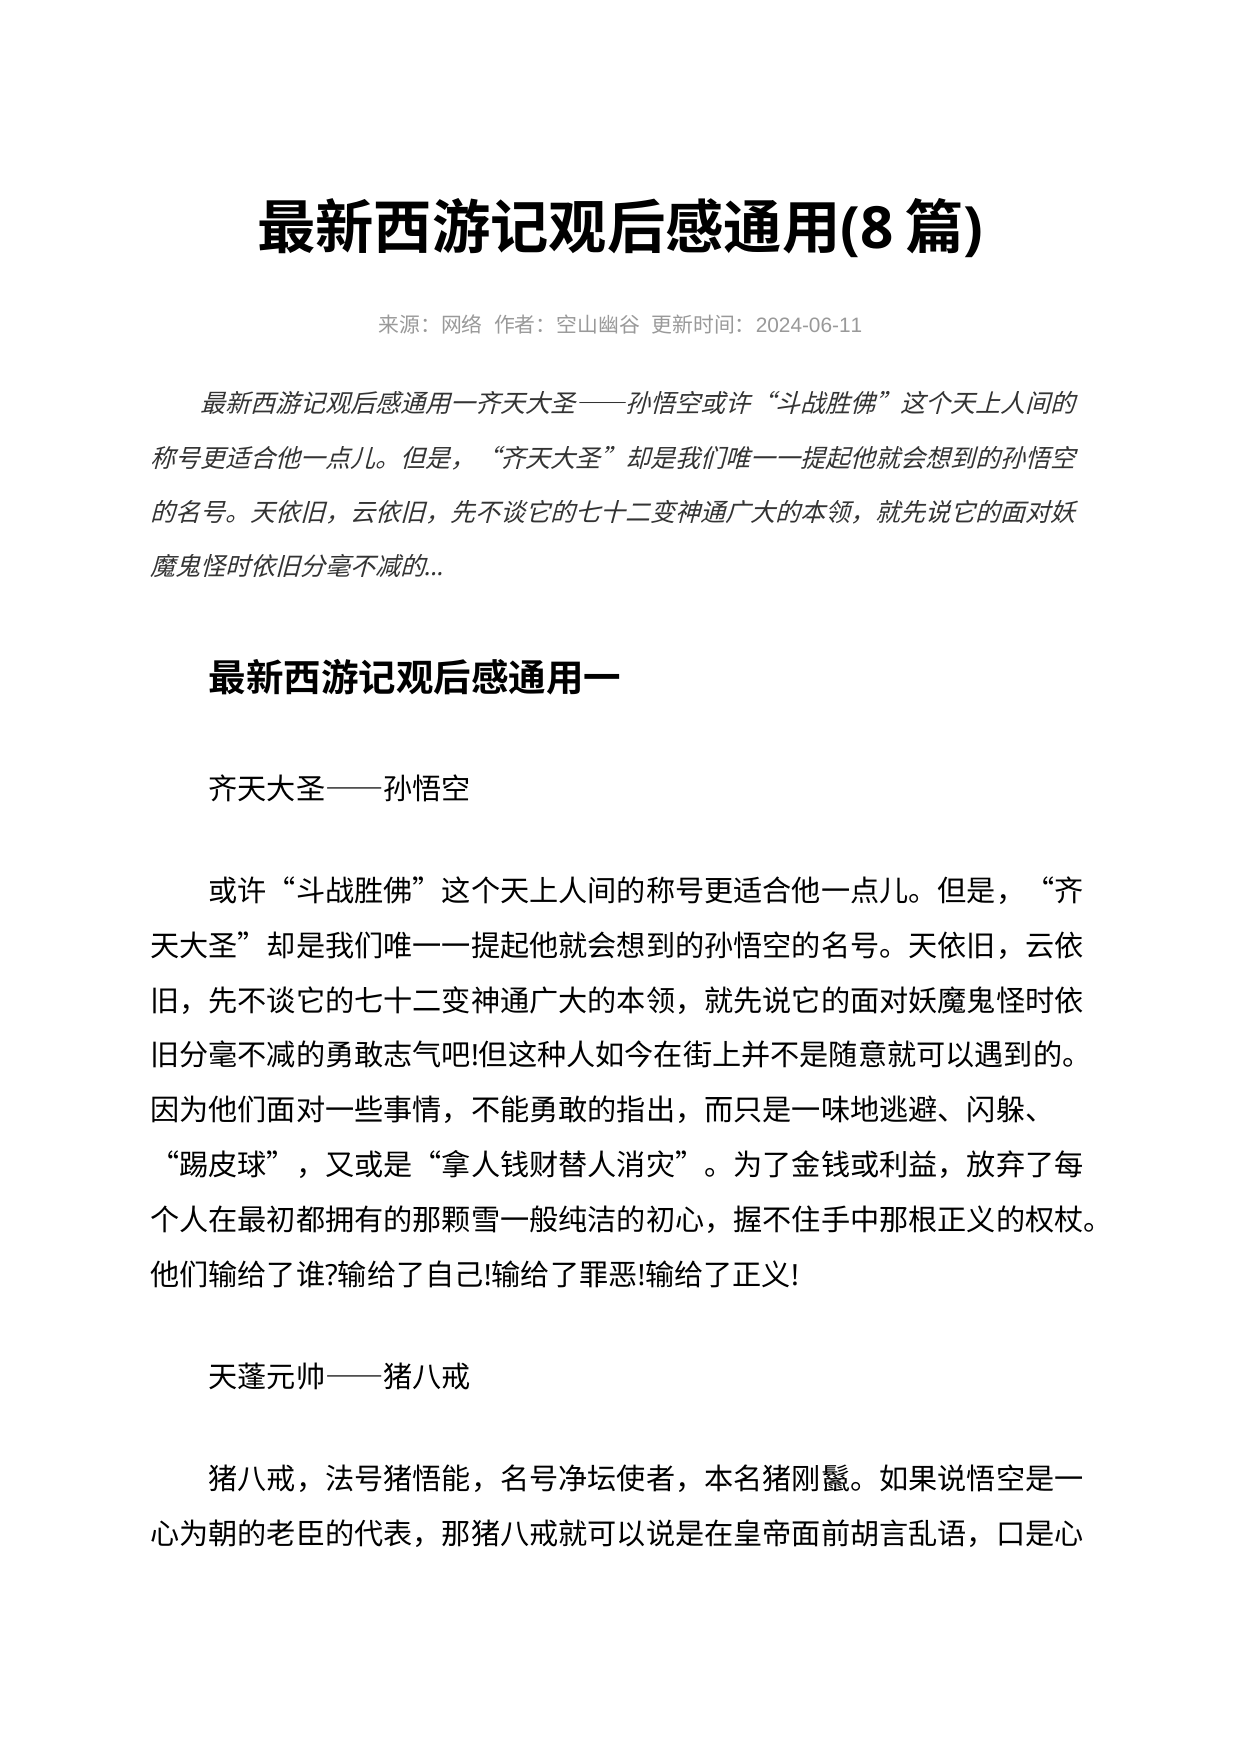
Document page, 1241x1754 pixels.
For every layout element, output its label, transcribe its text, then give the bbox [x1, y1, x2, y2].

text 齐天大圣——孙悟空 [150, 766, 1090, 808]
text 最新西游记观后感通用一齐天大圣——孙悟空或许“斗战胜佛”这个天上人间的称号更适合他一点儿。但是，“齐天大圣”却是我们唯一一提起他就会想到的孙悟空的名号。天依旧，云依旧，先不谈它的七十二变神通广大的本领，就先说它的面对妖魔鬼怪时依旧分毫不减的... [150, 384, 1090, 583]
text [150, 1455, 1090, 1553]
text 天蓬元帅——猪八戒 [150, 1354, 1090, 1396]
subtitle 最新西游记观后感通用(8篇) [150, 181, 1090, 266]
text 或许“斗战胜佛”这个天上人间的称号更适合他一点儿。但是，“齐天大圣”却是我们唯一一提起他就会想到的孙悟空的名号。天依旧，云依旧，先不谈它的七十二变神通广大的本领，就先说它的面对妖魔鬼怪时依旧分毫不减的勇敢志气吧!但这种人如今在街上并不是随意就可以遇到的。因为他们面对一些事情，不能勇敢的指出，而只是一味地逃避、闪躲、“踢皮球”，又或是“拿人钱财替人消灾”。为了金钱或利益，放弃了每个人在最初都拥有的那颗雪一般纯洁的初心，握不住手中那根正义的权杖。他们输给了谁?输给了自己!输给了罪恶!输给了正义! [150, 867, 1090, 1294]
text 最新西游记观后感通用一 [150, 648, 1090, 702]
text 来源：网络 作者：空山幽谷 更新时间：2024-06-11 [150, 313, 1090, 337]
